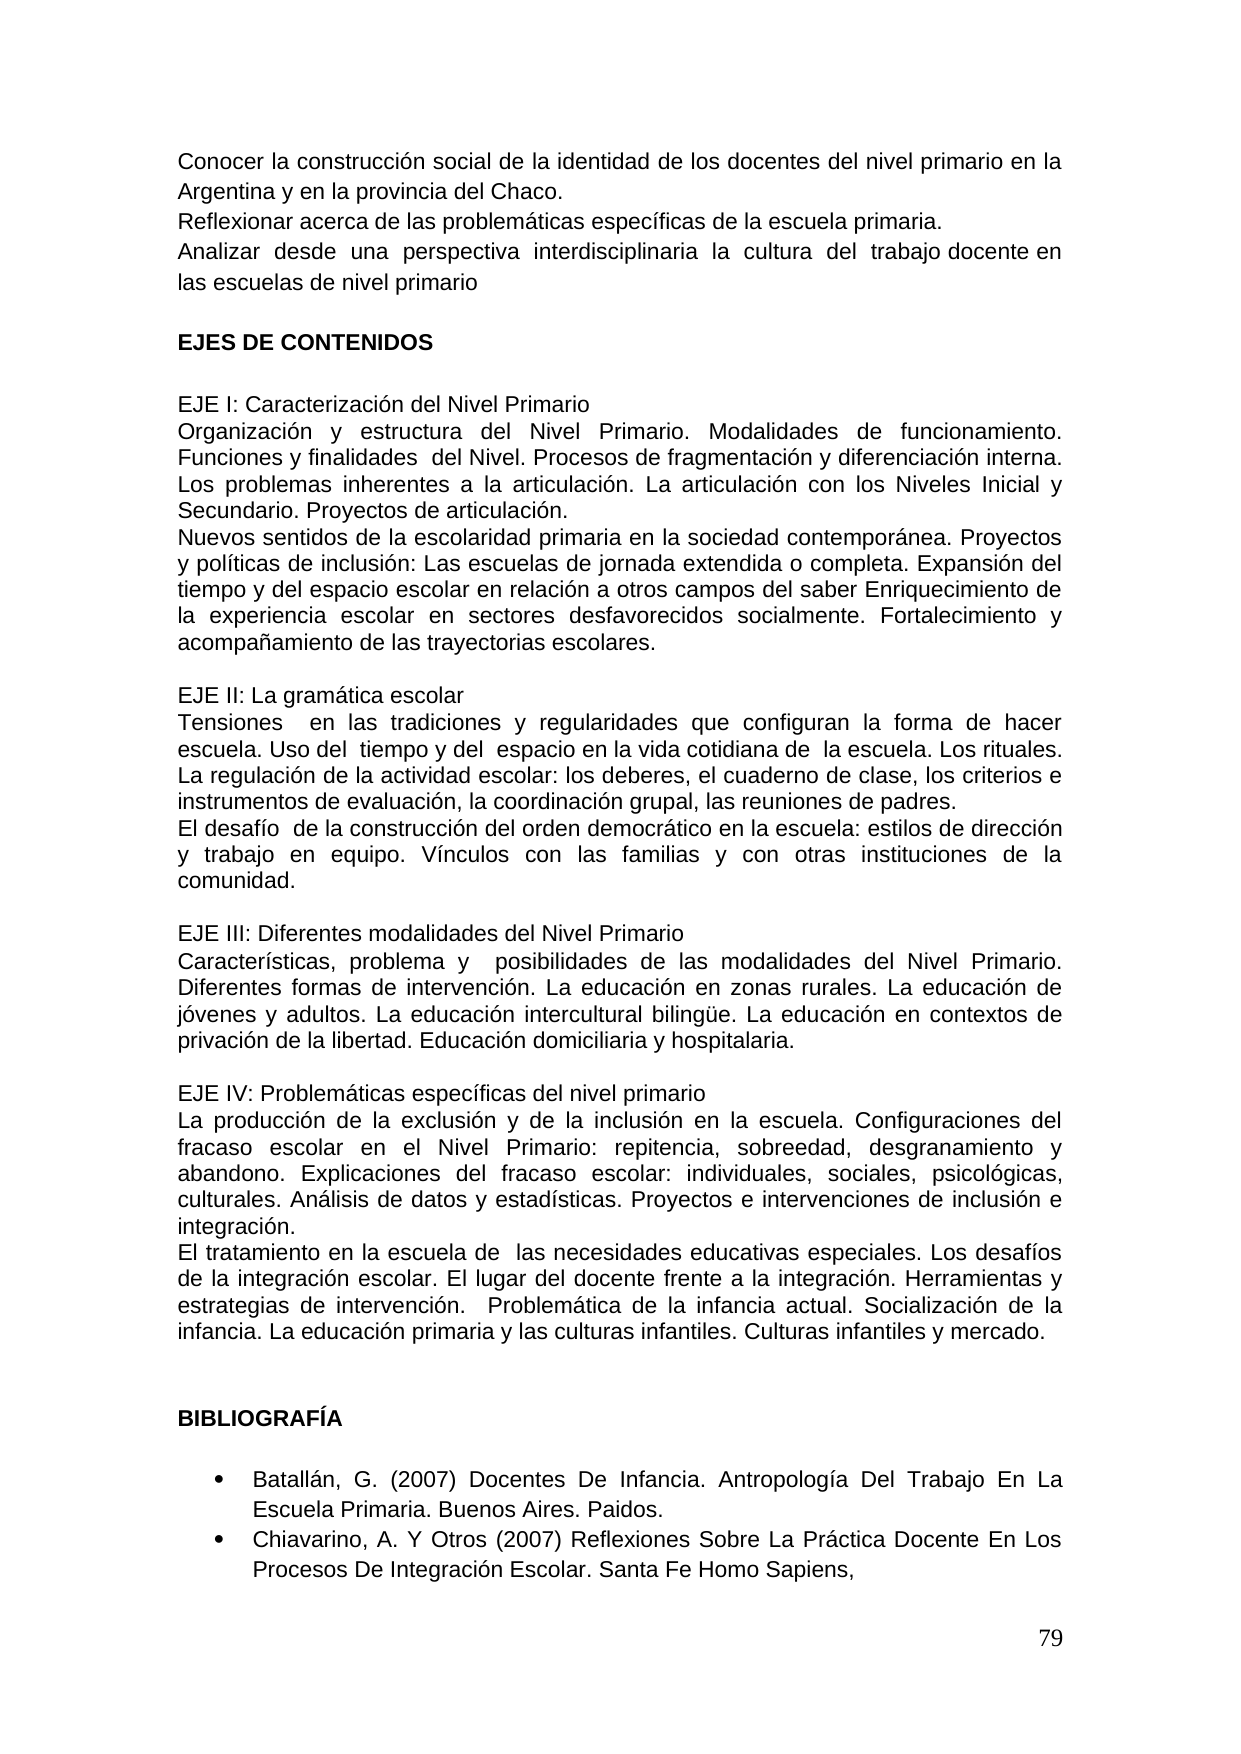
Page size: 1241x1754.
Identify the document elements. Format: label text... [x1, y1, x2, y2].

text EJE II: La gramática escolar [177, 678, 1063, 710]
text Reflexionar acerca de las problemáticas específicas de la escuela primaria. [177, 208, 1063, 234]
list Batallán, G. (2007) Docentes De Infancia. Antropología Del Trabajo En La Escuela Primaria. Buenos Aires. Paidos. [215, 1466, 1063, 1522]
list Chiavarino, A. Y Otros (2007) Reflexiones Sobre La Práctica Docente En Los Procesos De Integración Escolar. Santa Fe Homo Sapiens, [215, 1526, 1063, 1583]
text EJE III: Diferentes modalidades del Nivel Primario [177, 916, 1063, 948]
text EJE I: Caracterización del Nivel Primario [177, 389, 1063, 418]
text EJES DE CONTENIDOS [177, 329, 1063, 355]
text La producción de la exclusión y de la inclusión en la escuela. Configuraciones del fracaso escolar en el Nivel Primario: repitencia, sobreedad, desgranamiento y abandono. Explicaciones del fracaso escolar: individuales, sociales, psicológicas, culturales. Análisis de datos y estadísticas. Proyectos e intervenciones de inclusión e integración. [177, 1108, 1063, 1239]
text BIBLIOGRAFÍA [177, 1405, 1063, 1432]
text El tratamiento en la escuela de las necesidades educativas especiales. Los desafíos de la integración escolar. El lugar del docente frente a la integración. Herramientas y estrategias de intervención. Problemática de la infancia actual. Socialización de la infancia. La educación primaria y las culturas infantiles. Culturas infantiles y mercado. [177, 1239, 1063, 1345]
text Analizar desde una perspectiva interdisciplinaria la cultura del trabajo docente en las escuelas de nivel primario [177, 238, 1063, 295]
text Características, problema y posibilidades de las modalidades del Nivel Primario. Diferentes formas de intervención. La educación en zonas rurales. La educación de jóvenes y adultos. La educación intercultural bilingüe. La educación en contextos de privación de la libertad. Educación domiciliaria y hospitalaria. [177, 948, 1063, 1054]
text El desafío de la construcción del orden democrático en la escuela: estilos de dirección y trabajo en equipo. Vínculos con las familias y con otras instituciones de la comunidad. [177, 815, 1063, 894]
text Tensiones en las tradiciones y regularidades que configuran la forma de hacer escuela. Uso del tiempo y del espacio en la vida cotidiana de la escuela. Los rituales. La regulación de la actividad escolar: los deberes, el cuaderno de clase, los criterios e instrumentos de evaluación, la coordinación grupal, las reuniones de padres. [177, 710, 1063, 815]
text Nuevos sentidos de la escolaridad primaria en la sociedad contemporánea. Proyectos y políticas de inclusión: Las escuelas de jornada extendida o completa. Expansión del tiempo y del espacio escolar en relación a otros campos del saber Enriquecimiento de la experiencia escolar en sectores desfavorecidos socialmente. Fortalecimiento y acompañamiento de las trayectorias escolares. [177, 524, 1063, 656]
text EJE IV: Problemáticas específicas del nivel primario [177, 1076, 1063, 1108]
text Conocer la construcción social de la identidad de los docentes del nivel primario en la Argentina y en la provincia del Chaco. [177, 148, 1063, 204]
text Organización y estructura del Nivel Primario. Modalidades de funcionamiento. Funciones y finalidades del Nivel. Procesos de fragmentación y diferenciación interna. Los problemas inherentes a la articulación. La articulación con los Niveles Inicial y Secundario. Proyectos de articulación. [177, 418, 1063, 524]
